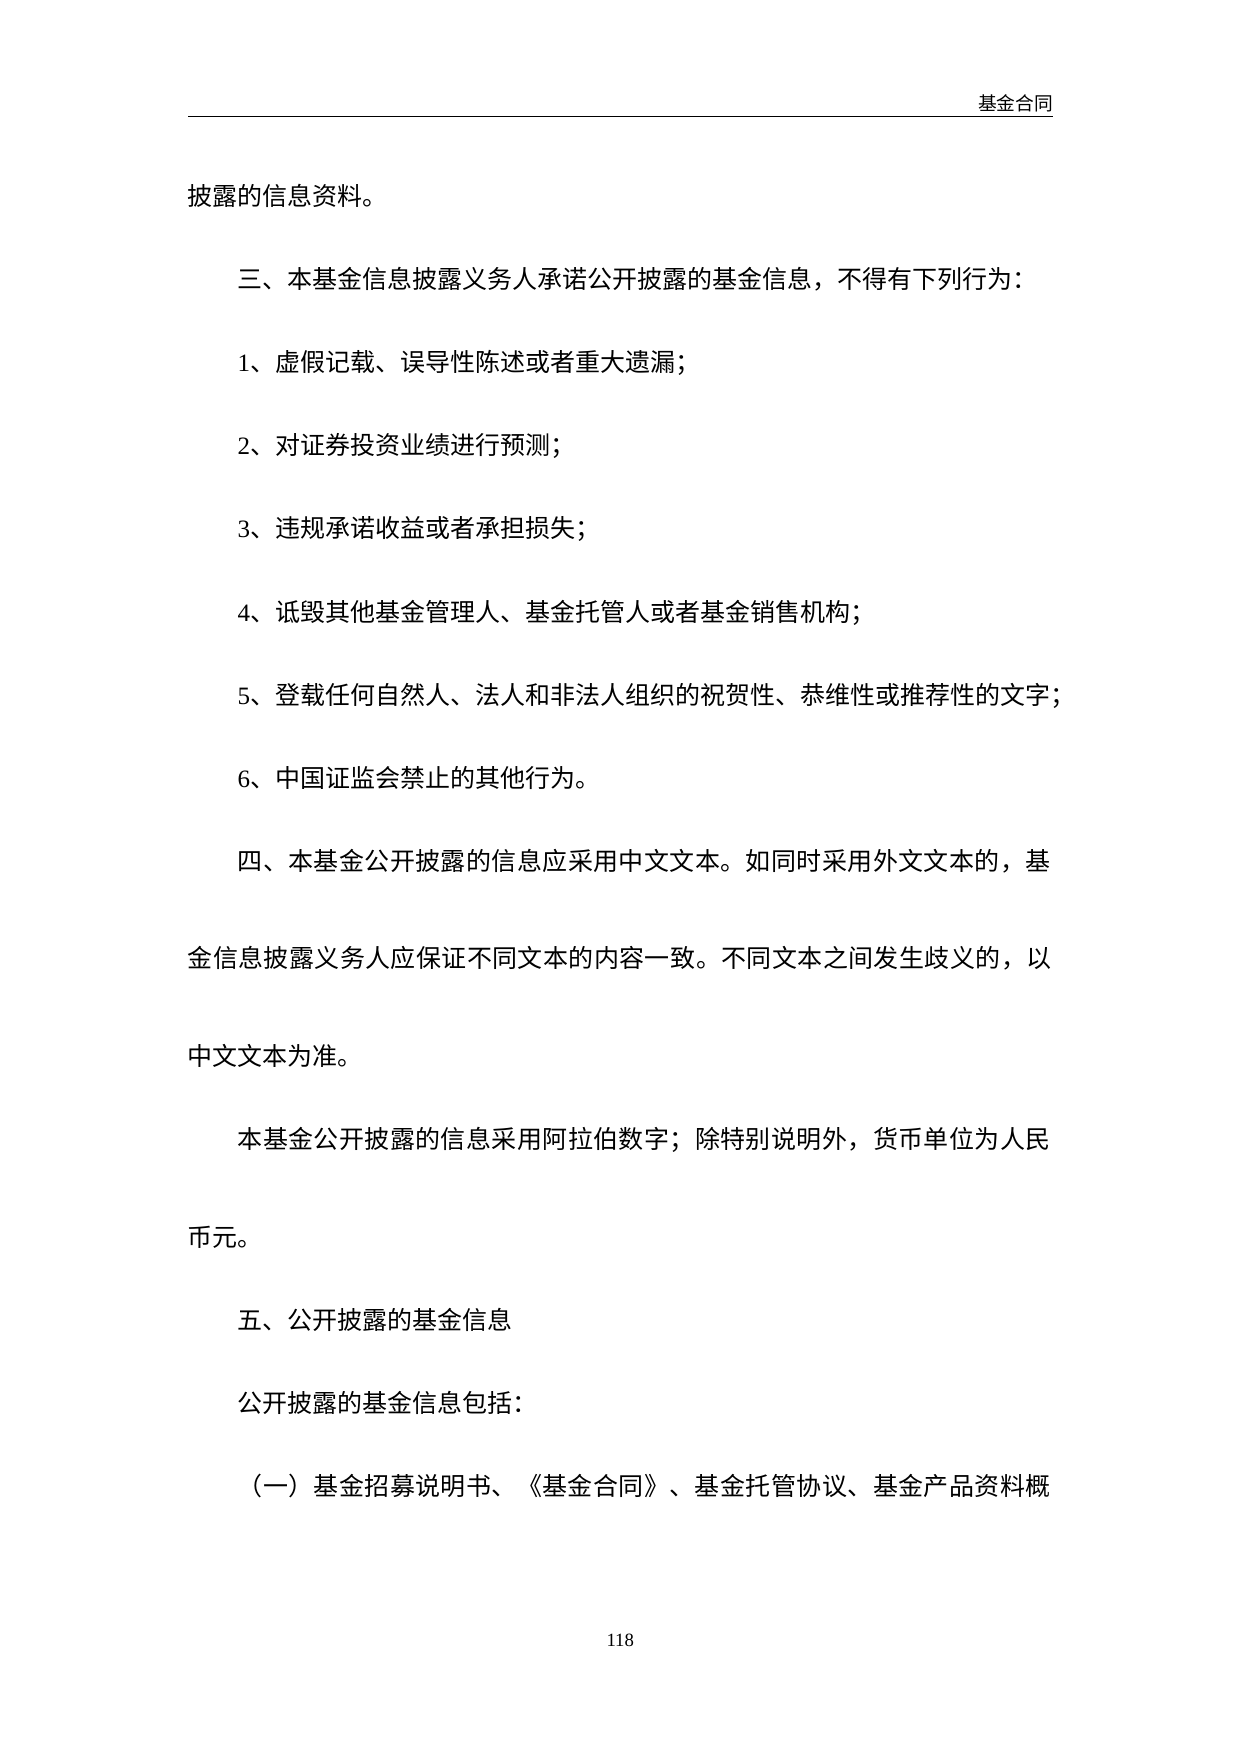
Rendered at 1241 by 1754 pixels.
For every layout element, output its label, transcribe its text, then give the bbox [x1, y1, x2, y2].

text 公开披露的基金信息包括： [187, 1369, 1053, 1434]
text 1、虚假记载、误导性陈述或者重大遗漏； [187, 328, 1053, 393]
text 4、诋毁其他基金管理人、基金托管人或者基金销售机构； [187, 578, 1053, 643]
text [187, 162, 1053, 227]
text 四、本基金公开披露的信息应采用中文文本。如同时采用外文文本的，基金信息披露义务人应保证不同文本的内容一致。不同文本之间发生歧义的，以中文文本为准。 [187, 827, 1053, 1087]
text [187, 1452, 1053, 1517]
text 2、对证券投资业绩进行预测； [187, 411, 1053, 476]
text 6、中国证监会禁止的其他行为。 [187, 744, 1053, 809]
text 3、违规承诺收益或者承担损失； [187, 494, 1053, 559]
text 5、登载任何自然人、法人和非法人组织的祝贺性、恭维性或推荐性的文字； [187, 661, 1053, 726]
text 三、本基金信息披露义务人承诺公开披露的基金信息，不得有下列行为： [187, 245, 1053, 310]
text 五、公开披露的基金信息 [187, 1286, 1053, 1351]
text 本基金公开披露的信息采用阿拉伯数字；除特别说明外，货币单位为人民币元。 [187, 1105, 1053, 1268]
